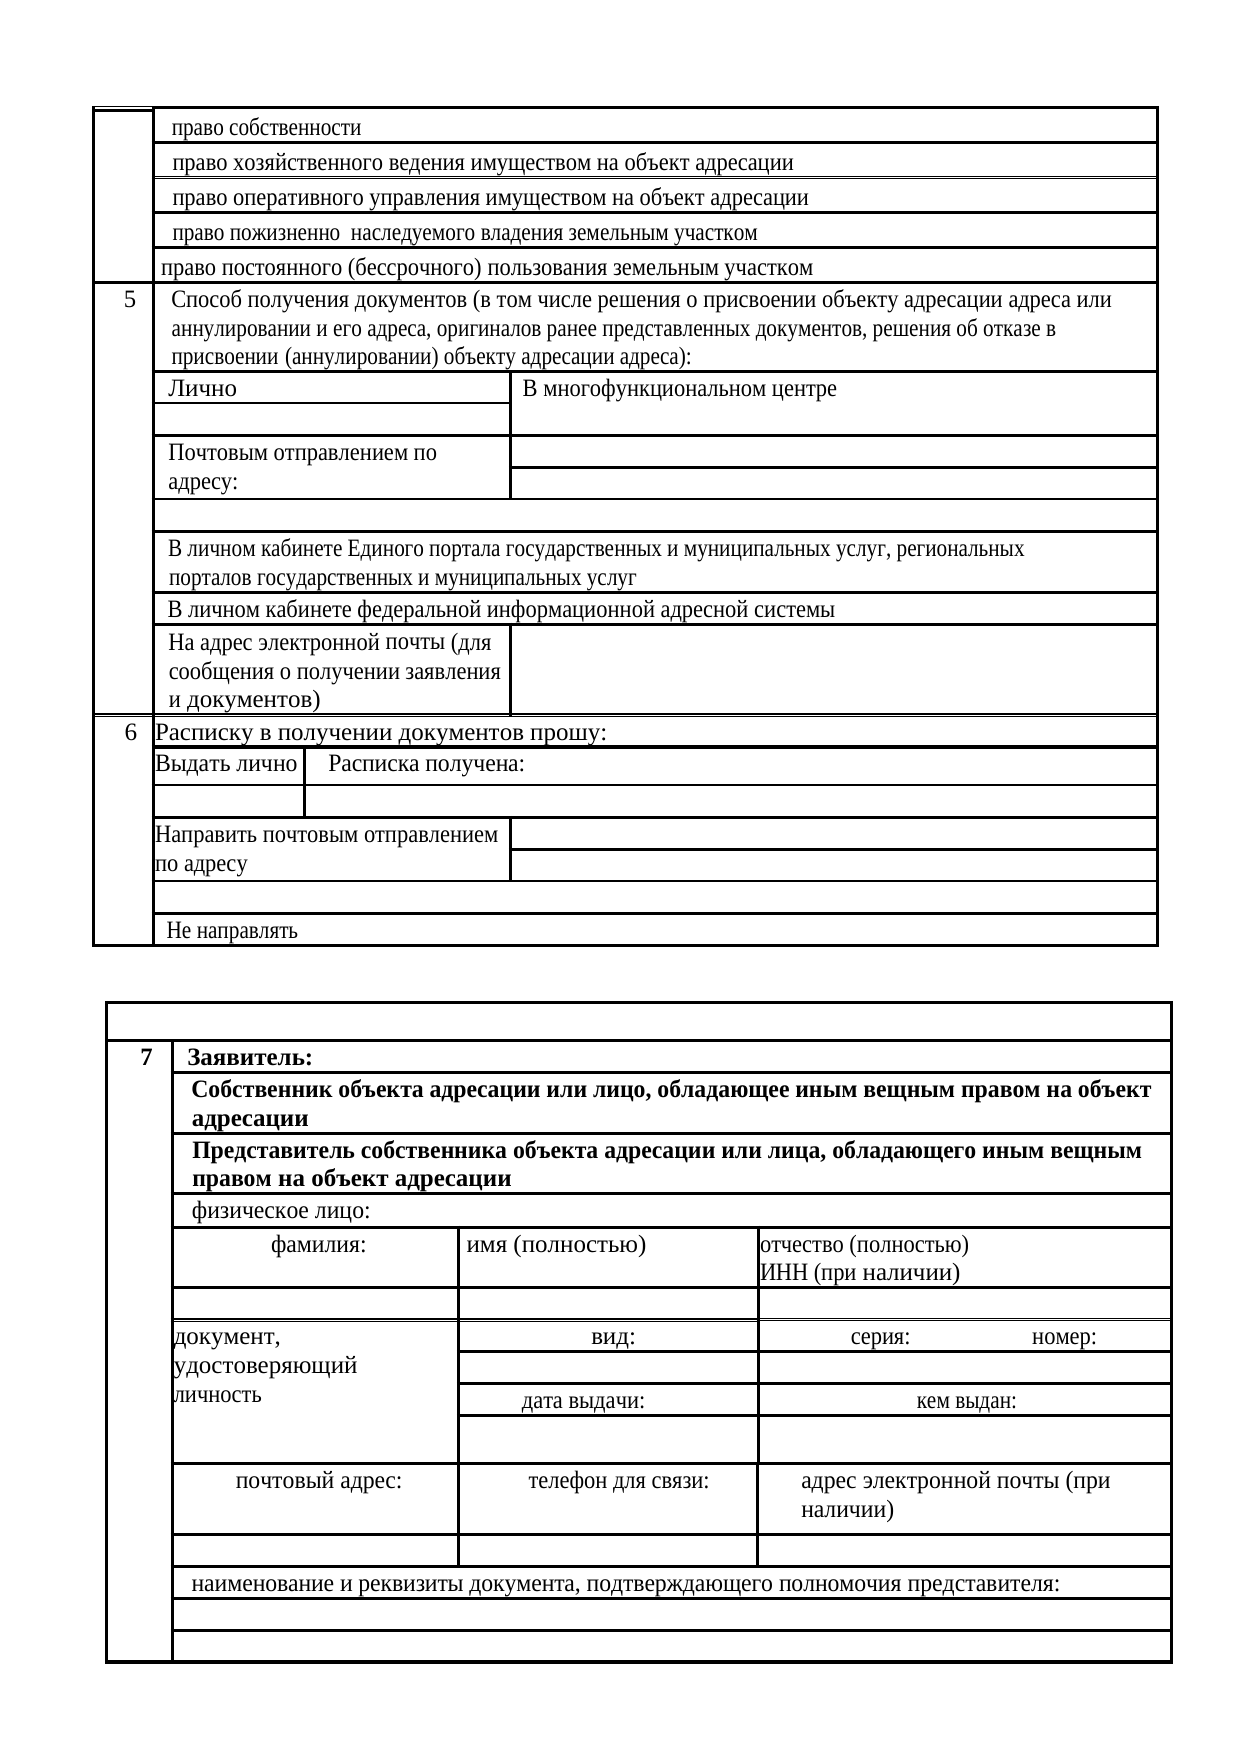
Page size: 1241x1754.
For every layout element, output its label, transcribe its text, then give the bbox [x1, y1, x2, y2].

table_cell отчество (полностью) ИНН (при наличии) [760, 1229, 1170, 1286]
table_cell 5 [95, 284, 152, 713]
table_cell серия: номер: [760, 1321, 1170, 1350]
table_cell [460, 1417, 757, 1462]
table_cell В многофункциональном центре [512, 373, 1156, 434]
table_cell [512, 469, 1156, 498]
table_cell [460, 1289, 757, 1318]
table_cell документ, удостоверяющий личность [174, 1322, 457, 1462]
table_cell фамилия: [174, 1229, 457, 1286]
table_cell наименование и реквизиты документа, подтверждающего полномочия представителя: [174, 1568, 1170, 1597]
table_cell [512, 819, 1156, 848]
table_cell почтовый адрес: [174, 1465, 457, 1533]
table_cell 6 [95, 717, 152, 944]
table_cell [512, 437, 1156, 466]
table_cell В личном кабинете Единого портала государственных и муниципальных услуг, региональных порталов государственных и муниципальных услуг [155, 533, 1156, 591]
table_cell имя (полностью) [460, 1229, 757, 1286]
table_cell [460, 1353, 757, 1382]
table_cell На адрес электронной почты (для сообщения о получении заявления и документов) [155, 626, 509, 713]
table_cell телефон для связи: [460, 1465, 756, 1533]
table_cell право собственности [155, 109, 1156, 141]
table_cell право постоянного (бессрочного) пользования земельным участком [155, 249, 1156, 281]
table_cell [174, 1632, 1170, 1660]
table_cell [155, 786, 303, 816]
table_cell Собственник объекта адресации или лицо, обладающее иным вещным правом на объект адресации [174, 1074, 1170, 1132]
table_cell [760, 1353, 1170, 1382]
table_cell [155, 882, 1156, 912]
table_cell 7 [108, 1042, 171, 1660]
table_cell В личном кабинете федеральной информационной адресной системы [155, 594, 1156, 623]
table_cell [174, 1289, 457, 1318]
table_cell [174, 1536, 457, 1565]
table_header [108, 1004, 1170, 1039]
table_cell дата выдачи: [460, 1385, 757, 1414]
table_cell Представитель собственника объекта адресации или лица, обладающего иным вещным правом на объект адресации [174, 1135, 1170, 1192]
table_cell Расписка получена: [306, 749, 1156, 784]
table_cell право хозяйственного ведения имуществом на объект адресации [155, 144, 1156, 176]
table_cell Не направлять [155, 915, 1156, 944]
table_cell [155, 404, 509, 434]
table_cell право пожизненно наследуемого владения земельным участком [155, 214, 1156, 246]
table_cell кем выдан: [760, 1385, 1170, 1414]
table_cell [512, 851, 1156, 880]
table_cell [759, 1536, 1170, 1565]
table_cell физическое лицо: [174, 1195, 1170, 1226]
table_cell Заявитель: [174, 1042, 1170, 1071]
table_cell право оперативного управления имуществом на объект адресации [155, 179, 1156, 211]
table_cell [512, 626, 1156, 713]
table_cell Способ получения документов (в том числе решения о присвоении объекту адресации адреса или аннулировании и его адреса, оригиналов ранее представленных документов, решения об отказе в присвоении (аннулировании) объекту адресации адреса): [155, 284, 1156, 370]
table_cell [174, 1600, 1170, 1628]
table_cell Направить почтовым отправлением по адресу [155, 819, 509, 880]
table_cell [760, 1289, 1170, 1318]
table_cell [460, 1536, 756, 1565]
table_cell адрес электронной почты (при наличии) [759, 1465, 1170, 1533]
table_cell [306, 786, 1156, 816]
table_cell Выдать лично [155, 749, 303, 784]
table_cell вид: [460, 1322, 757, 1350]
table_cell [155, 500, 1156, 530]
table_cell Расписку в получении документов прошу: [155, 717, 1156, 745]
table_cell Почтовым отправлением по адресу: [155, 437, 509, 498]
table_cell [760, 1417, 1170, 1462]
table_cell Лично [155, 373, 509, 402]
